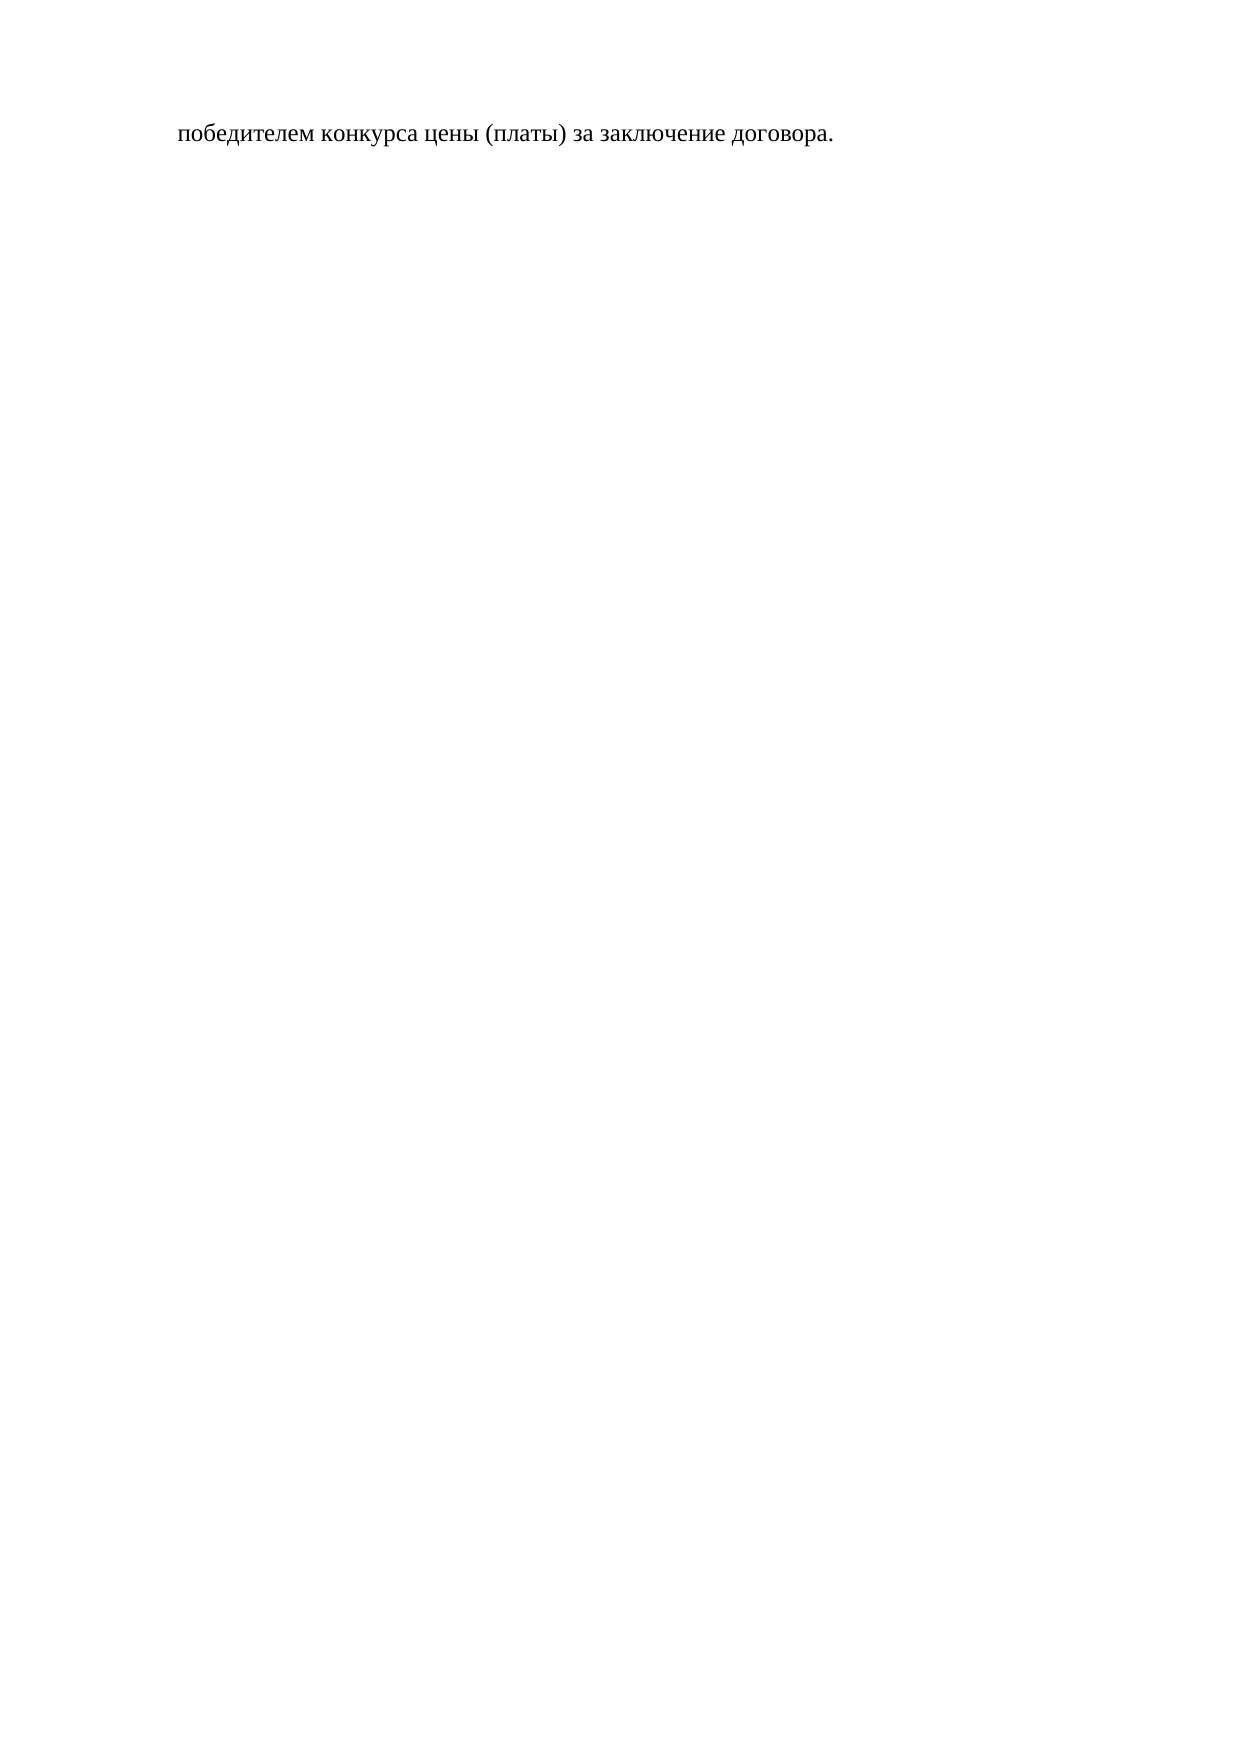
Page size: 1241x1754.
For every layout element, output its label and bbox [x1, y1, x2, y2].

text [177, 118, 1152, 147]
